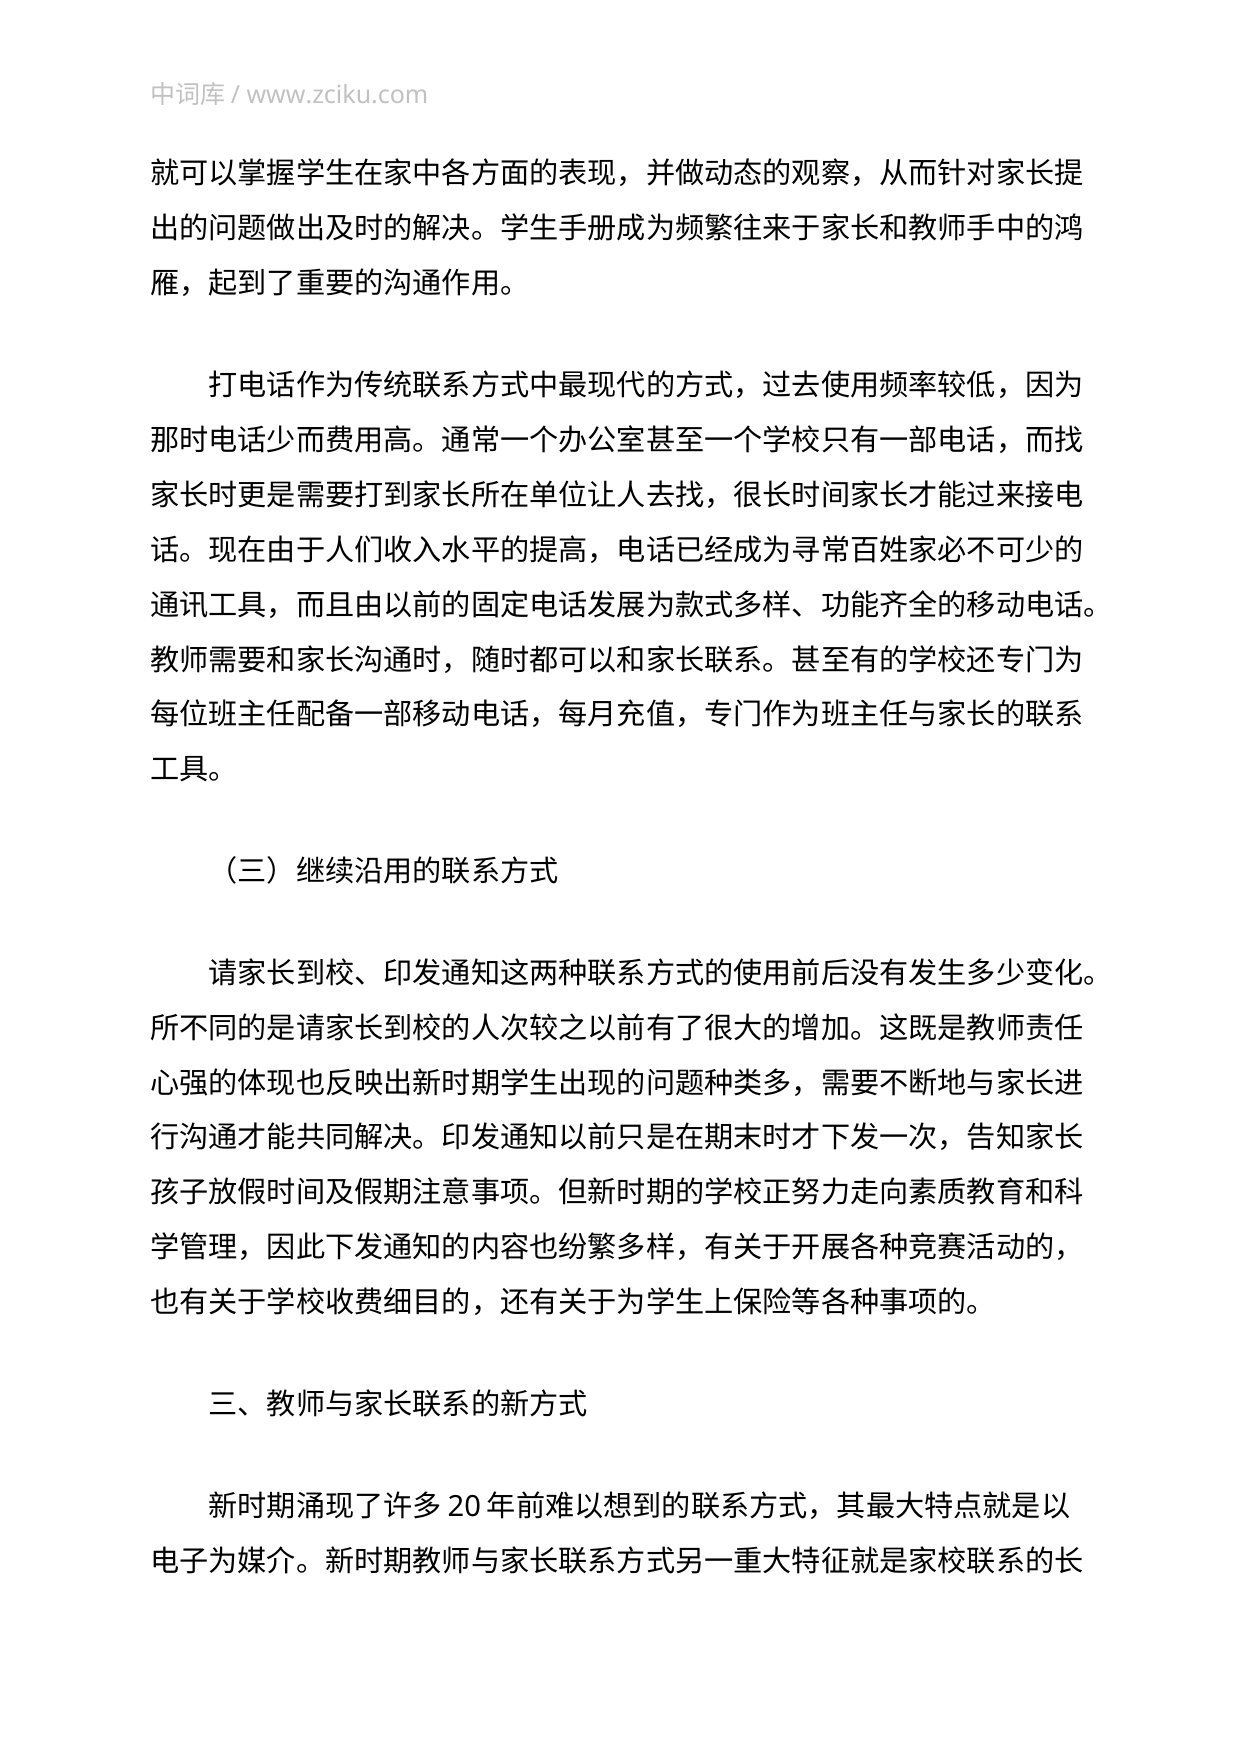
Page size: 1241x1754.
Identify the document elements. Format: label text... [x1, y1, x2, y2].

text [150, 150, 1090, 302]
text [150, 1482, 1090, 1579]
text （三）继续沿用的联系方式 [150, 848, 1090, 890]
text 三、教师与家长联系的新方式 [150, 1381, 1090, 1423]
text 打电话作为传统联系方式中最现代的方式，过去使用频率较低，因为那时电话少而费用高。通常一个办公室甚至一个学校只有一部电话，而找家长时更是需要打到家长所在单位让人去找，很长时间家长才能过来接电话。现在由于人们收入水平的提高，电话已经成为寻常百姓家必不可少的通讯工具，而且由以前的固定电话发展为款式多样、功能齐全的移动电话。教师需要和家长沟通时，随时都可以和家长联系。甚至有的学校还专门为每位班主任配备一部移动电话，每月充值，专门作为班主任与家长的联系工具。 [150, 362, 1090, 788]
text 请家长到校、印发通知这两种联系方式的使用前后没有发生多少变化。所不同的是请家长到校的人次较之以前有了很大的增加。这既是教师责任心强的体现也反映出新时期学生出现的问题种类多，需要不断地与家长进行沟通才能共同解决。印发通知以前只是在期末时才下发一次，告知家长孩子放假时间及假期注意事项。但新时期的学校正努力走向素质教育和科学管理，因此下发通知的内容也纷繁多样，有关于开展各种竞赛活动的，也有关于学校收费细目的，还有关于为学生上保险等各种事项的。 [150, 949, 1090, 1321]
